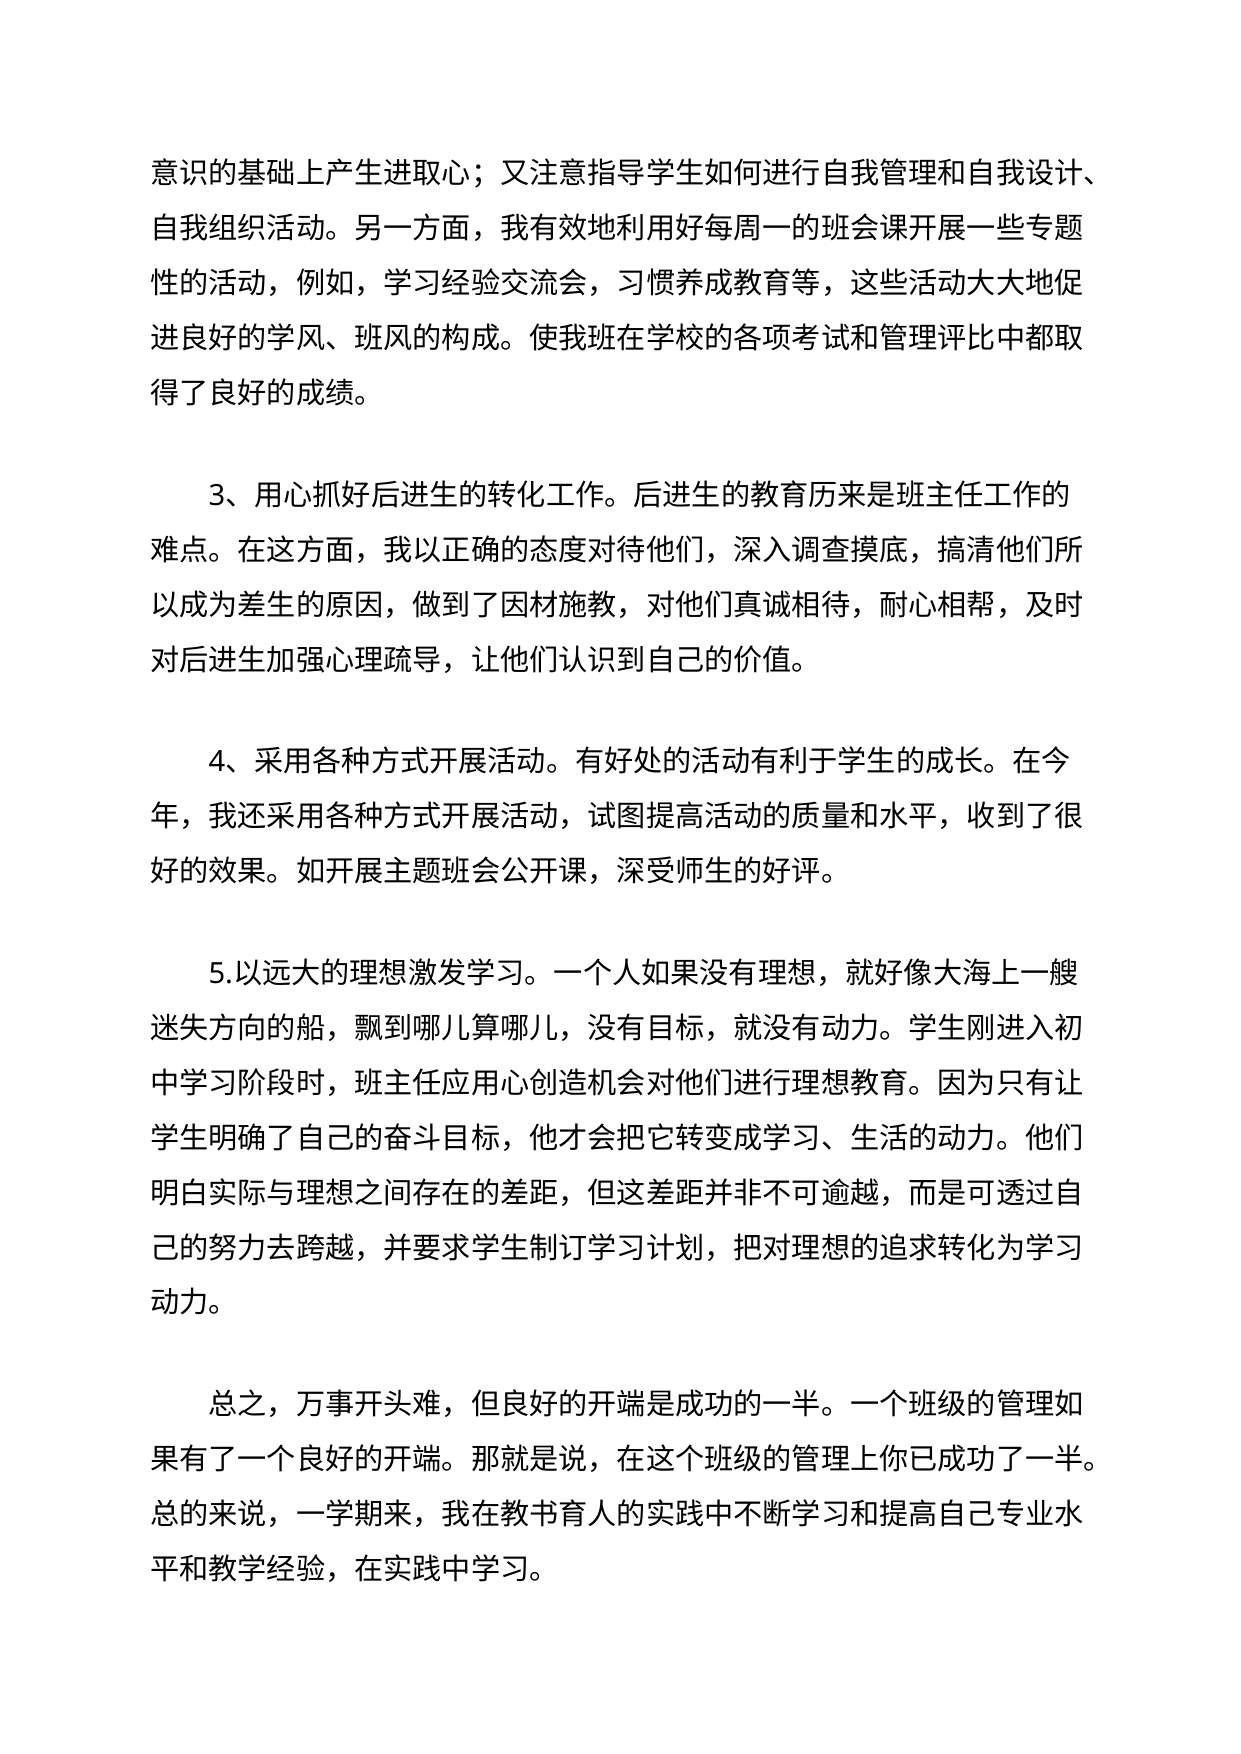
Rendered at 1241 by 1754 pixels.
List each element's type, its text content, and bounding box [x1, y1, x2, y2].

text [150, 150, 1090, 412]
text 总之，万事开头难，但良好的开端是成功的一半。一个班级的管理如果有了一个良好的开端。那就是说，在这个班级的管理上你已成功了一半。总的来说，一学期来，我在教书育人的实践中不断学习和提高自己专业水平和教学经验，在实践中学习。 [150, 1381, 1090, 1588]
text 5.以远大的理想激发学习。一个人如果没有理想，就好像大海上一艘迷失方向的船，飘到哪儿算哪儿，没有目标，就没有动力。学生刚进入初中学习阶段时，班主任应用心创造机会对他们进行理想教育。因为只有让学生明确了自己的奋斗目标，他才会把它转变成学习、生活的动力。他们明白实际与理想之间存在的差距，但这差距并非不可逾越，而是可透过自己的努力去跨越，并要求学生制订学习计划，把对理想的追求转化为学习动力。 [150, 949, 1090, 1321]
text 3、用心抓好后进生的转化工作。后进生的教育历来是班主任工作的难点。在这方面，我以正确的态度对待他们，深入调查摸底，搞清他们所以成为差生的原因，做到了因材施教，对他们真诚相待，耐心相帮，及时对后进生加强心理疏导，让他们认识到自己的价值。 [150, 471, 1090, 678]
text 4、采用各种方式开展活动。有好处的活动有利于学生的成长。在今年，我还采用各种方式开展活动，试图提高活动的质量和水平，收到了很好的效果。如开展主题班会公开课，深受师生的好评。 [150, 738, 1090, 890]
